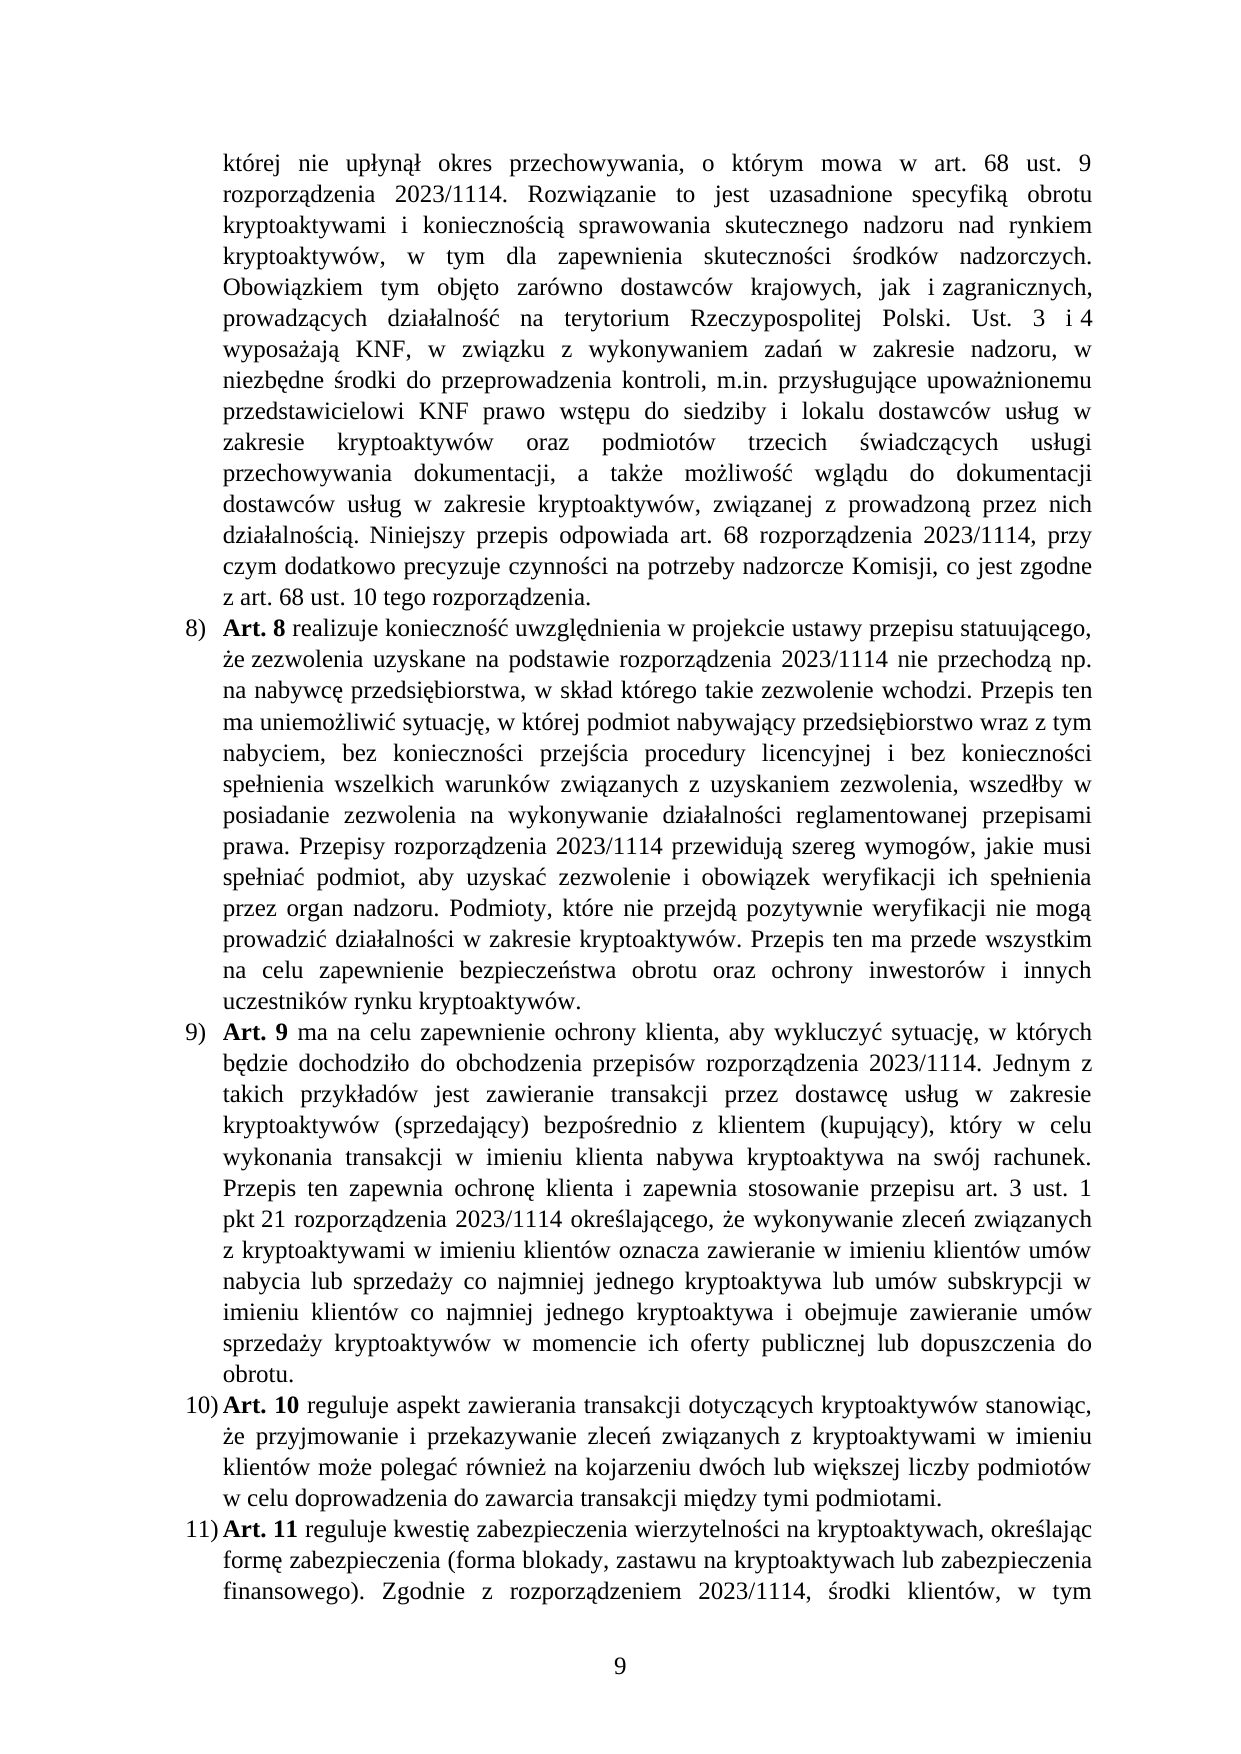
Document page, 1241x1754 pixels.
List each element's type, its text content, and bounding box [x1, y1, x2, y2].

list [185, 1514, 1093, 1605]
list Art. 8 realizuje konieczność uwzględnienia w projekcie ustawy przepisu statuującego, że zezwolenia uzyskane na podstawie rozporządzenia 2023/1114 nie przechodzą np. na nabywcę przedsiębiorstwa, w skład którego takie zezwolenie wchodzi. Przepis ten ma uniemożliwić sytuację, w której podmiot nabywający przedsiębiorstwo wraz z tym nabyciem, bez konieczności przejścia procedury licencyjnej i bez konieczności spełnienia wszelkich warunków związanych z uzyskaniem zezwolenia, wszedłby w posiadanie zezwolenia na wykonywanie działalności reglamentowanej przepisami prawa. Przepisy rozporządzenia 2023/1114 przewidują szereg wymogów, jakie musi spełniać podmiot, aby uzyskać zezwolenie i obowiązek weryfikacji ich spełnienia przez organ nadzoru. Podmioty, które nie przejdą pozytywnie weryfikacji nie mogą prowadzić działalności w zakresie kryptoaktywów. Przepis ten ma przede wszystkim na celu zapewnienie bezpieczeństwa obrotu oraz ochrony inwestorów i innych uczestników rynku kryptoaktywów. [185, 613, 1093, 1015]
list Art. 9 ma na celu zapewnienie ochrony klienta, aby wykluczyć sytuację, w których będzie dochodziło do obchodzenia przepisów rozporządzenia 2023/1114. Jednym z takich przykładów jest zawieranie transakcji przez dostawcę usług w zakresie kryptoaktywów (sprzedający) bezpośrednio z klientem (kupujący), który w celu wykonania transakcji w imieniu klienta nabywa kryptoaktywa na swój rachunek. Przepis ten zapewnia ochronę klienta i zapewnia stosowanie przepisu art. 3 ust. 1 pkt 21 rozporządzenia 2023/1114 określającego, że wykonywanie zleceń związanych z kryptoaktywami w imieniu klientów oznacza zawieranie w imieniu klientów umów nabycia lub sprzedaży co najmniej jednego kryptoaktywa lub umów subskrypcji w imieniu klientów co najmniej jednego kryptoaktywa i obejmuje zawieranie umów sprzedaży kryptoaktywów w momencie ich oferty publicznej lub dopuszczenia do obrotu. [185, 1017, 1093, 1388]
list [185, 148, 1093, 611]
list Art. 10 reguluje aspekt zawierania transakcji dotyczących kryptoaktywów stanowiąc, że przyjmowanie i przekazywanie zleceń związanych z kryptoaktywami w imieniu klientów może polegać również na kojarzeniu dwóch lub większej liczby podmiotów w celu doprowadzenia do zawarcia transakcji między tymi podmiotami. [185, 1390, 1093, 1512]
